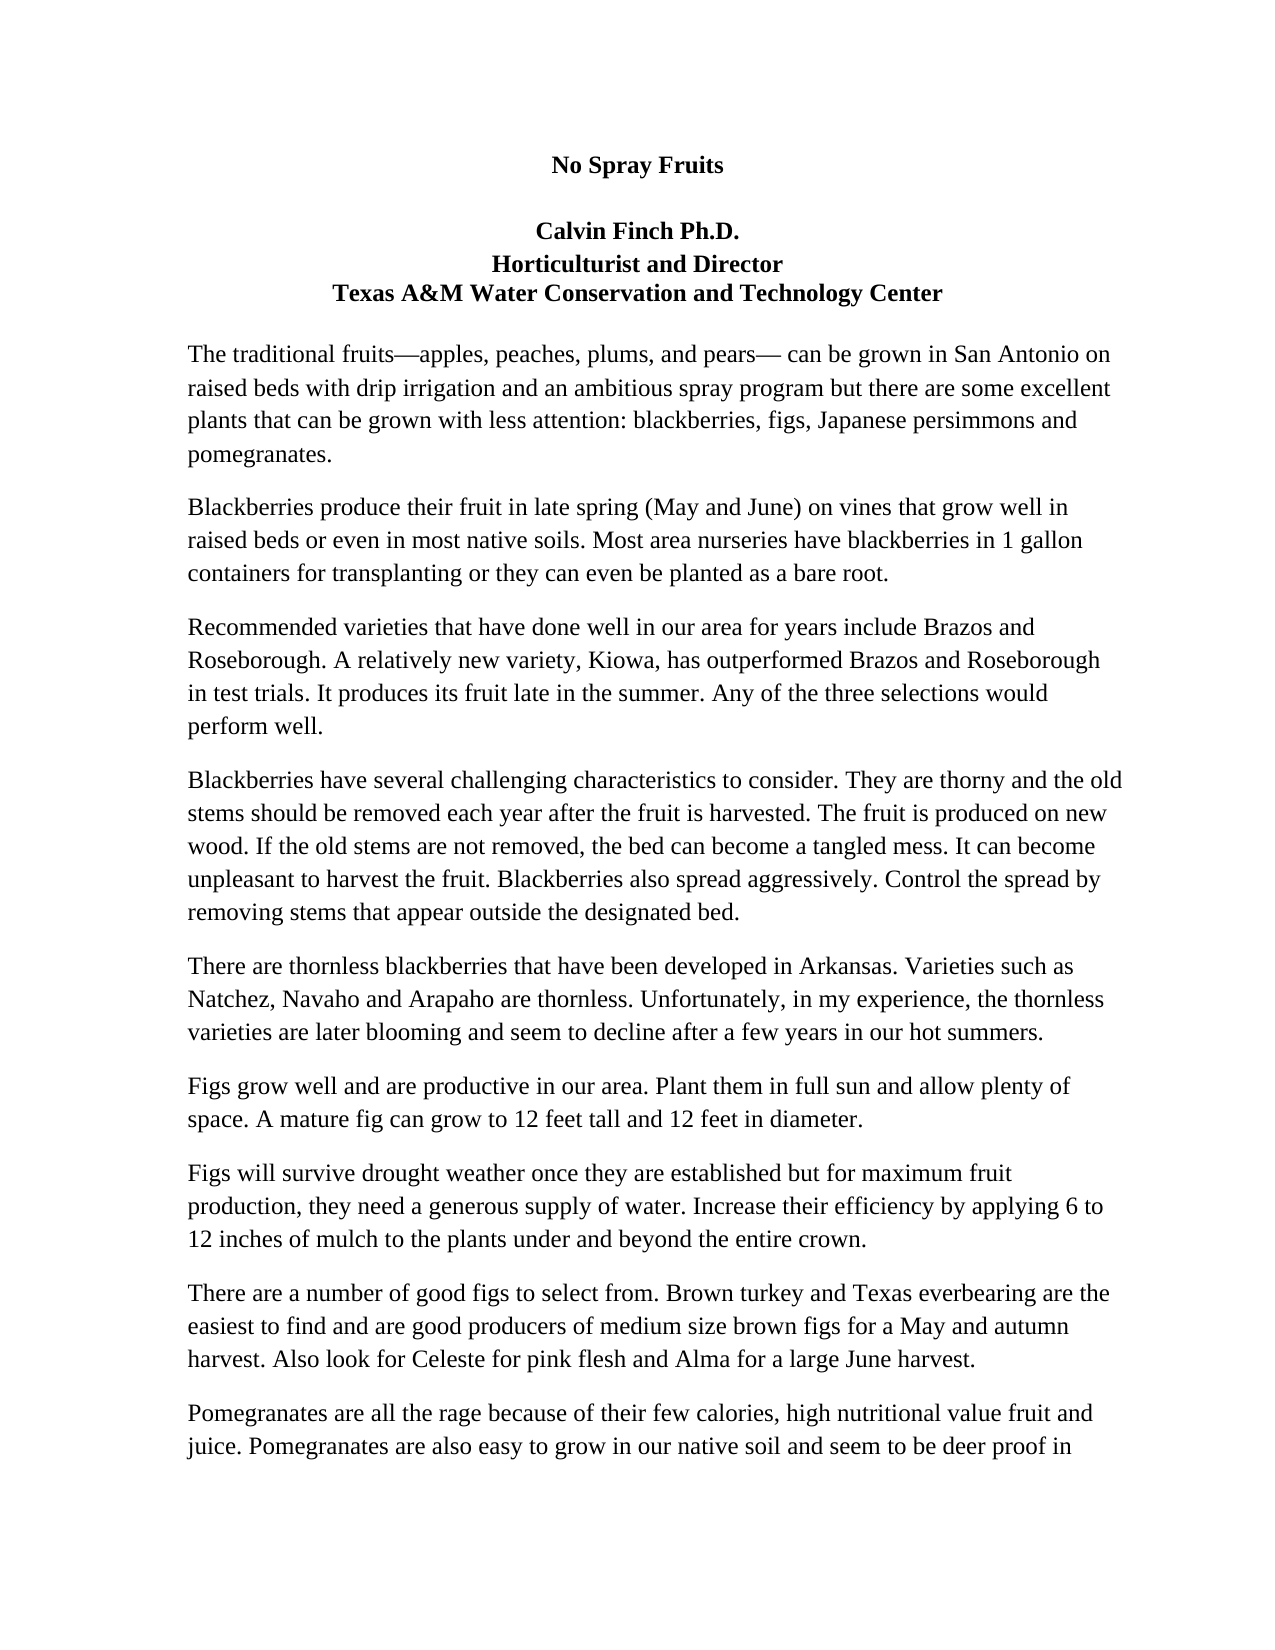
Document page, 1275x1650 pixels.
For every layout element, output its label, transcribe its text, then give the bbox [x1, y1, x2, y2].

text The traditional fruits—apples, peaches, plums, and pears— can be grown in San Antonio on raised beds with drip irrigation and an ambitious spray program but there are some excellent plants that can be grown with less attention: blackberries, figs, Japanese persimmons and pomegranates. [187, 339, 1125, 467]
text Horticulturist and Director [150, 249, 1125, 278]
text No Spray Fruits [150, 150, 1125, 179]
text There are a number of good figs to select from. Brown turkey and Texas everbearing are the easiest to find and are good producers of medium size brown figs for a May and autumn harvest. Also look for Celeste for pink flesh and Alma for a large June harvest. [187, 1278, 1125, 1373]
text Figs will survive drought weather once they are established but for maximum fruit production, they need a generous supply of water. Increase their efficiency by applying 6 to 12 inches of mulch to the plants under and beyond the entire crown. [187, 1158, 1125, 1253]
text Blackberries produce their fruit in late spring (May and June) on vines that grow well in raised beds or even in most native soils. Most area nurseries have blackberries in 1 gallon containers for transplanting or they can even be planted as a bare root. [187, 492, 1125, 587]
text Recommended varieties that have done well in our area for years include Brazos and Roseborough. A relatively new variety, Kiowa, has outperformed Brazos and Roseborough in test trials. It produces its fruit late in the summer. Any of the three selections would perform well. [187, 612, 1125, 740]
text Calvin Finch Ph.D. [150, 216, 1125, 245]
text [187, 1398, 1125, 1459]
text Texas A&M Water Conservation and Technology Center [150, 278, 1125, 307]
text Figs grow well and are productive in our area. Plant them in full sun and allow plenty of space. A mature fig can grow to 12 feet tall and 12 feet in diameter. [187, 1071, 1125, 1133]
text There are thornless blackberries that have been developed in Arkansas. Varieties such as Natchez, Navaho and Arapaho are thornless. Unfortunately, in my experience, the thornless varieties are later blooming and seem to decline after a few years in our hot summers. [187, 951, 1125, 1046]
text Blackberries have several challenging characteristics to consider. They are thorny and the old stems should be removed each year after the fruit is harvested. The fruit is produced on new wood. If the old stems are not removed, the bed can become a tangled mess. It can become unpleasant to harvest the fruit. Blackberries also spread aggressively. Control the spread by removing stems that appear outside the designated bed. [187, 765, 1125, 926]
